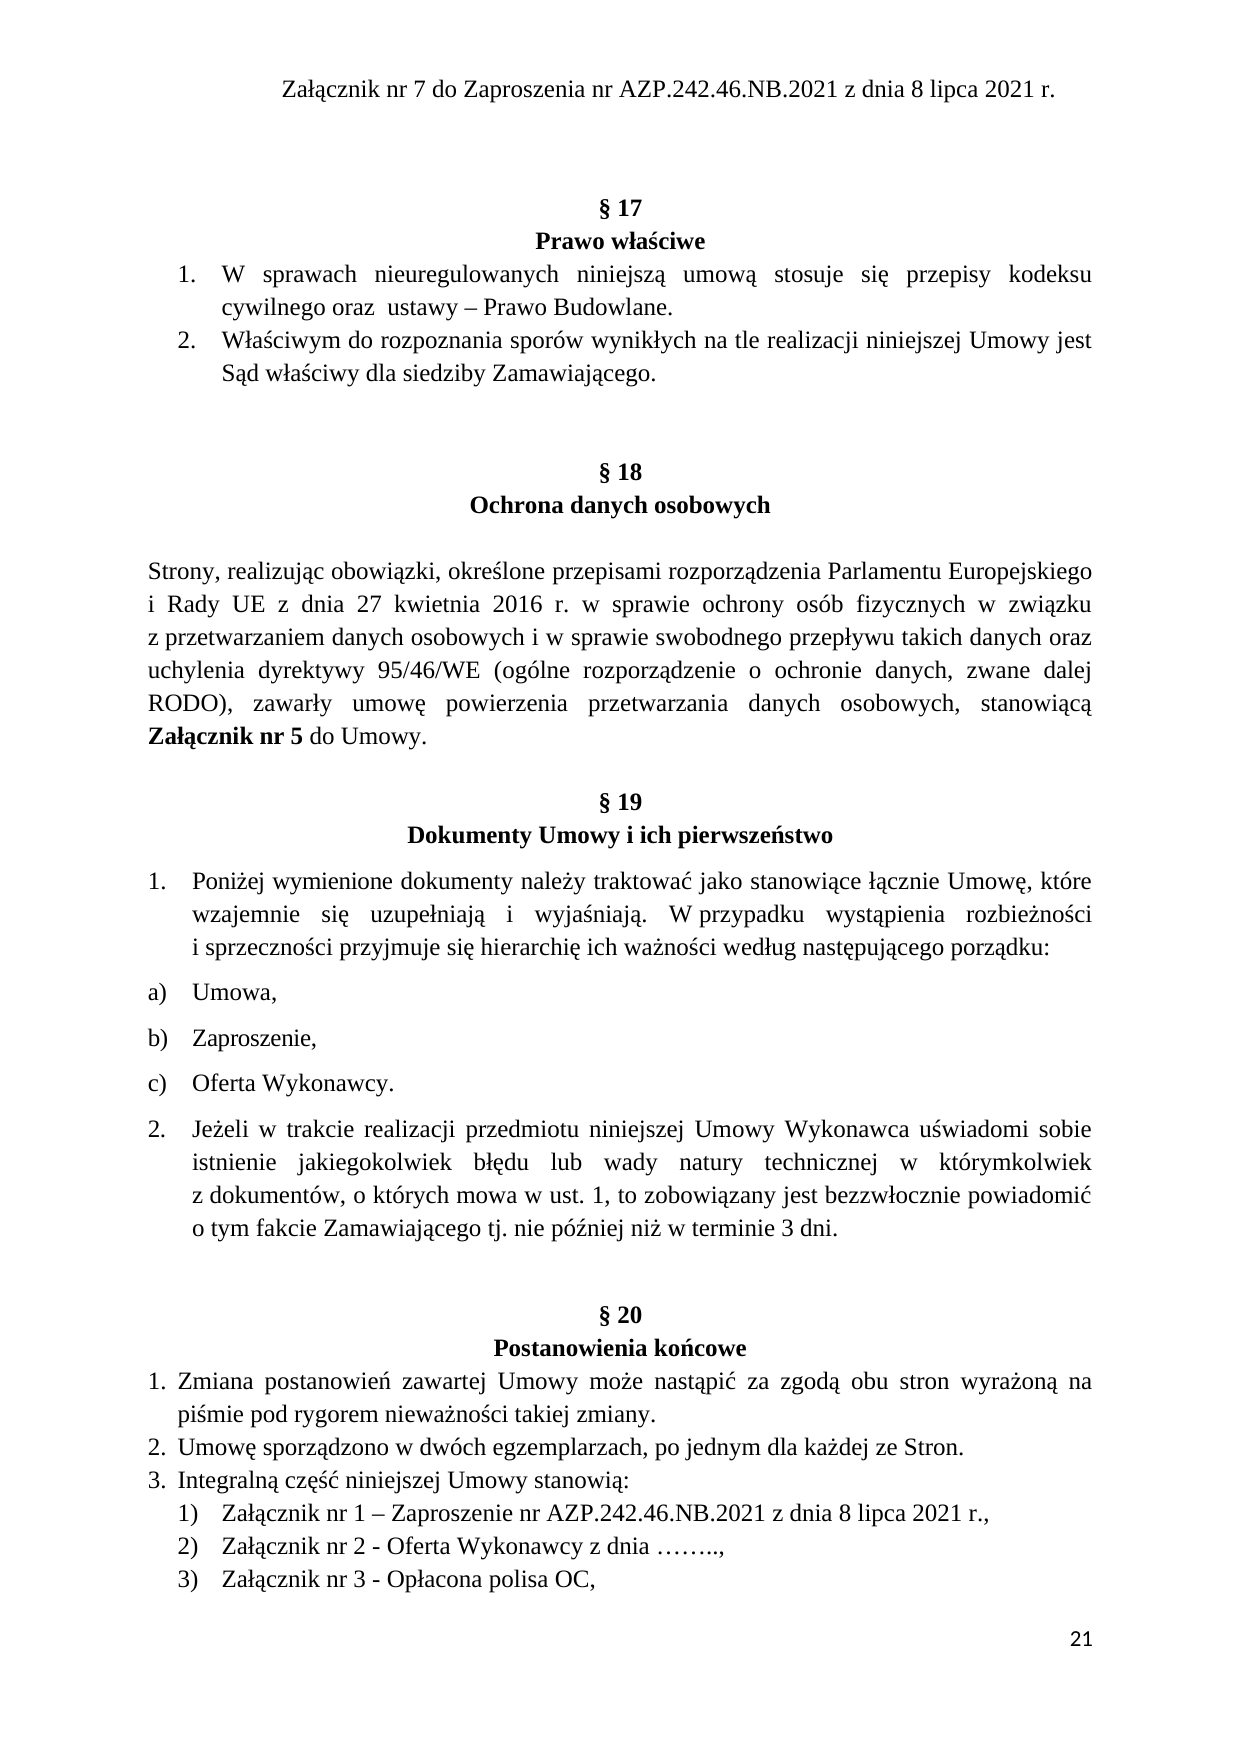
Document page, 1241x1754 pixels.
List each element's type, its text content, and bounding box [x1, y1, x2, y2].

list Umowę sporządzono w dwóch egzemplarzach, po jednym dla każdej ze Stron. [148, 1432, 1093, 1461]
text Strony, realizując obowiązki, określone przepisami rozporządzenia Parlamentu Europejskiego i Rady UE z dnia 27 kwietnia 2016 r. w sprawie ochrony osób fizycznych w związku z przetwarzaniem danych osobowych i w sprawie swobodnego przepływu takich danych oraz uchylenia dyrektywy 95/46/WE (ogólne rozporządzenie o ochronie danych, zwane dalej RODO), zawarły umowę powierzenia przetwarzania danych osobowych, stanowiącą Załącznik nr 5 do Umowy. [148, 556, 1093, 750]
list Załącznik nr 1 – Zaproszenie nr AZP.242.46.NB.2021 z dnia 8 lipca 2021 r., [177, 1498, 1093, 1527]
list Właściwym do rozpoznania sporów wynikłych na tle realizacji niniejszej Umowy jest Sąd właściwy dla siedziby Zamawiającego. [177, 325, 1093, 387]
text § 18 [148, 457, 1093, 486]
text Postanowienia końcowe [148, 1333, 1093, 1362]
list Jeżeli w trakcie realizacji przedmiotu niniejszej Umowy Wykonawca uświadomi sobie istnienie jakiegokolwiek błędu lub wady natury technicznej w którymkolwiek z dokumentów, o których mowa w ust. 1, to zobowiązany jest bezzwłocznie powiadomić o tym fakcie Zamawiającego tj. nie później niż w terminie 3 dni. [148, 1114, 1093, 1242]
list Integralną część niniejszej Umowy stanowią: [148, 1465, 1093, 1494]
text Prawo właściwe [148, 226, 1093, 255]
list Poniżej wymienione dokumenty należy traktować jako stanowiące łącznie Umowę, które wzajemnie się uzupełniają i wyjaśniają. W przypadku wystąpienia rozbieżności i sprzeczności przyjmuje się hierarchię ich ważności według następującego porządku: [148, 866, 1093, 961]
list Załącznik nr 3 - Opłacona polisa OC, [177, 1564, 1093, 1593]
list Załącznik nr 2 - Oferta Wykonawcy z dnia …….., [177, 1531, 1093, 1560]
list W sprawach nieuregulowanych niniejszą umową stosuje się przepisy kodeksu cywilnego oraz ustawy – Prawo Budowlane. [177, 259, 1093, 321]
list Zmiana postanowień zawartej Umowy może nastąpić za zgodą obu stron wyrażoną na piśmie pod rygorem nieważności takiej zmiany. [148, 1366, 1093, 1428]
list Umowa, [148, 977, 1093, 1006]
text Dokumenty Umowy i ich pierwszeństwo [148, 820, 1093, 849]
text Ochrona danych osobowych [148, 490, 1093, 519]
text § 19 [148, 787, 1093, 816]
list Oferta Wykonawcy. [148, 1068, 1093, 1097]
text § 17 [148, 193, 1093, 222]
text § 20 [148, 1300, 1093, 1329]
list Zaproszenie, [148, 1023, 1093, 1052]
